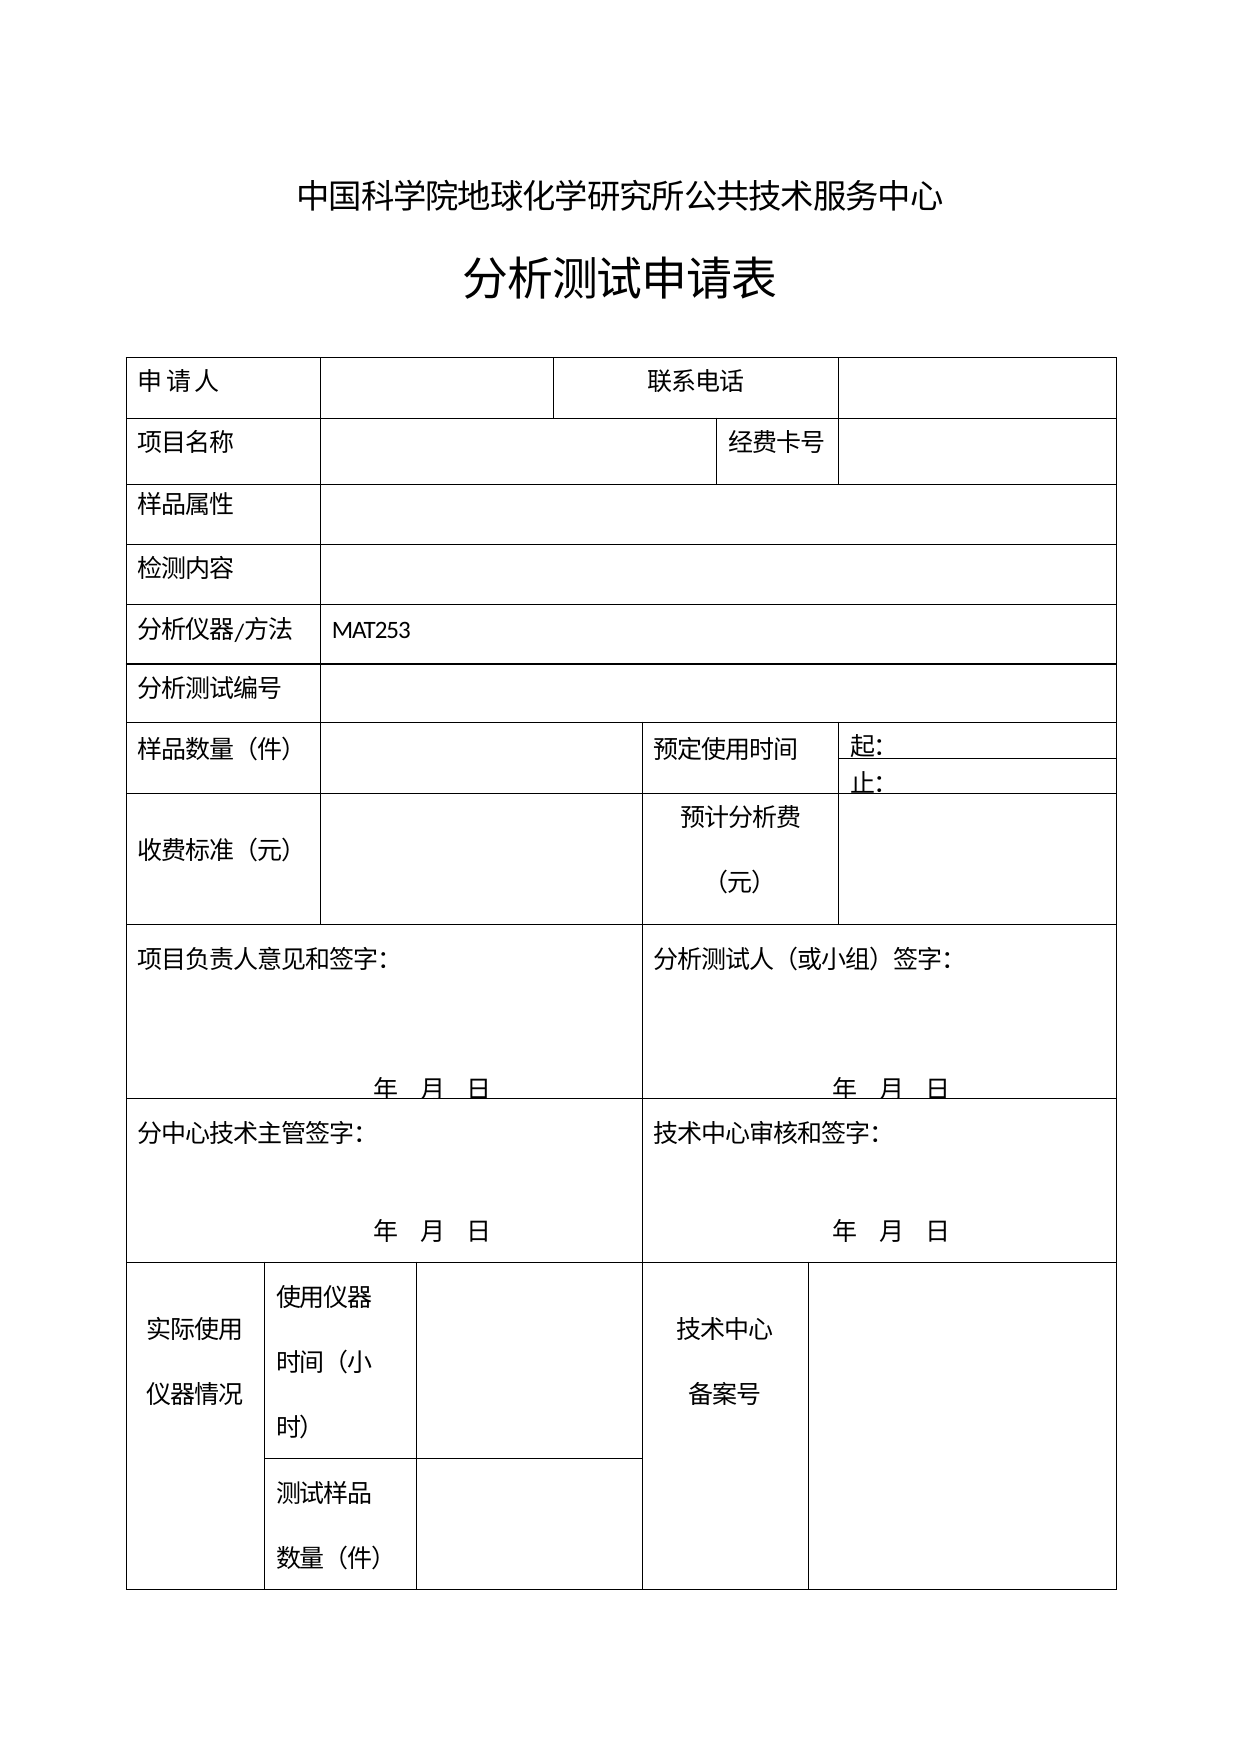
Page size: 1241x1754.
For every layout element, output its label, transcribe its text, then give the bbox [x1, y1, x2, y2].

table_cell [839, 794, 1116, 924]
table_cell 起： [839, 723, 1116, 758]
table_cell 分析仪器/方法 [127, 605, 320, 662]
table_cell [321, 485, 1116, 544]
table_cell 测试样品 数量（件） [265, 1459, 416, 1589]
table_cell [321, 723, 642, 793]
table_cell 项目负责人意见和签字： 年 月 日 [127, 925, 642, 1098]
table_cell 项目名称 [127, 419, 320, 483]
table_header 申 请 人 [127, 358, 320, 417]
table_cell [321, 419, 716, 483]
table_cell 止： [839, 759, 1116, 793]
table_cell [417, 1459, 642, 1589]
table_cell 实际使用 仪器情况 [127, 1263, 264, 1589]
table_cell 检测内容 [127, 545, 320, 604]
table_cell [809, 1263, 1116, 1589]
table_cell 收费标准（元） [127, 794, 320, 924]
table_cell 样品属性 [127, 485, 320, 544]
table_cell [321, 545, 1116, 604]
table_header 联系电话 [554, 358, 838, 417]
table_cell 样品数量（件） [127, 723, 320, 793]
table_header [839, 358, 1116, 417]
table_header 分析测试编号 [127, 665, 320, 722]
table_cell [417, 1263, 642, 1458]
table_cell MAT253 [321, 605, 1116, 662]
table_cell 分析测试人（或小组）签字： 年 月 日 [643, 925, 1116, 1098]
table_header [321, 358, 553, 417]
text 分析测试申请表 [187, 227, 1053, 324]
table_cell [321, 794, 642, 924]
table_cell [839, 419, 1116, 483]
table_cell 经费卡号 [717, 419, 838, 483]
table_cell 使用仪器 时间（小时） [265, 1263, 416, 1458]
table_cell 预定使用时间 [643, 723, 838, 793]
text 中国科学院地球化学研究所公共技术服务中心 [187, 162, 1053, 227]
table_cell 技术中心 备案号 [643, 1263, 808, 1589]
table_cell 技术中心审核和签字： 年 月 日 [643, 1099, 1116, 1262]
table_cell 预计分析费（元） [643, 794, 838, 924]
table_header [321, 665, 1116, 722]
table_cell 分中心技术主管签字： 年 月 日 [127, 1099, 642, 1262]
